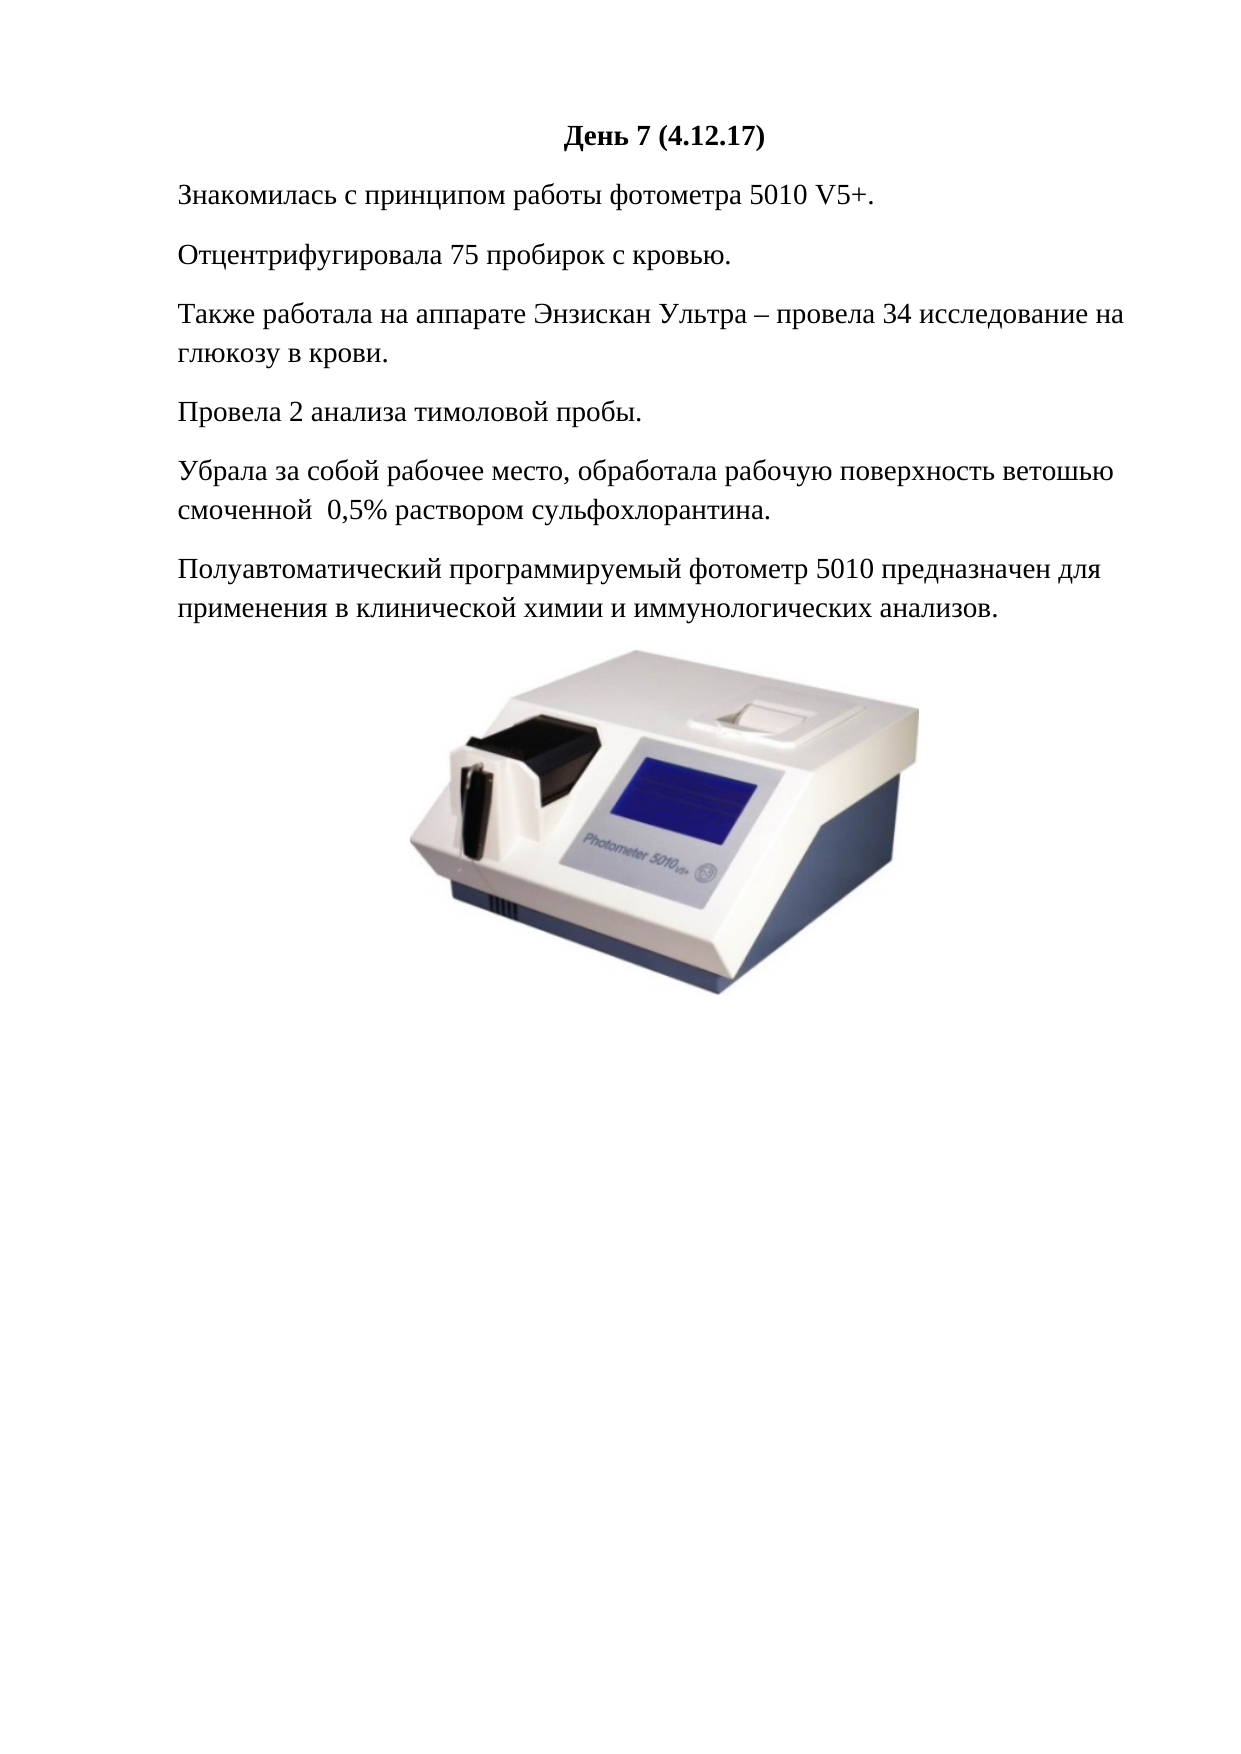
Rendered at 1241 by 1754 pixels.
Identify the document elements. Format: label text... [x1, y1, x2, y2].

text Знакомилась с принципом работы фотометра 5010 V5+. [177, 177, 1152, 211]
picture [409, 649, 920, 995]
text Отцентрифугировала 75 пробирок с кровью. [177, 237, 1152, 270]
text Убрала за собой рабочее место, обработала рабочую поверхность ветошью смоченной 0,5% раствором сульфохлорантина. [177, 453, 1152, 526]
text Полуавтоматический программируемый фотометр 5010 предназначен для применения в клинической химии и иммунологических анализов. [177, 551, 1152, 623]
text Провела 2 анализа тимоловой пробы. [177, 394, 1152, 428]
text Также работала на аппарате Энзискан Ультра – провела 34 исследование на глюкозу в крови. [177, 296, 1152, 368]
text День 7 (4.12.17) [177, 118, 1152, 152]
